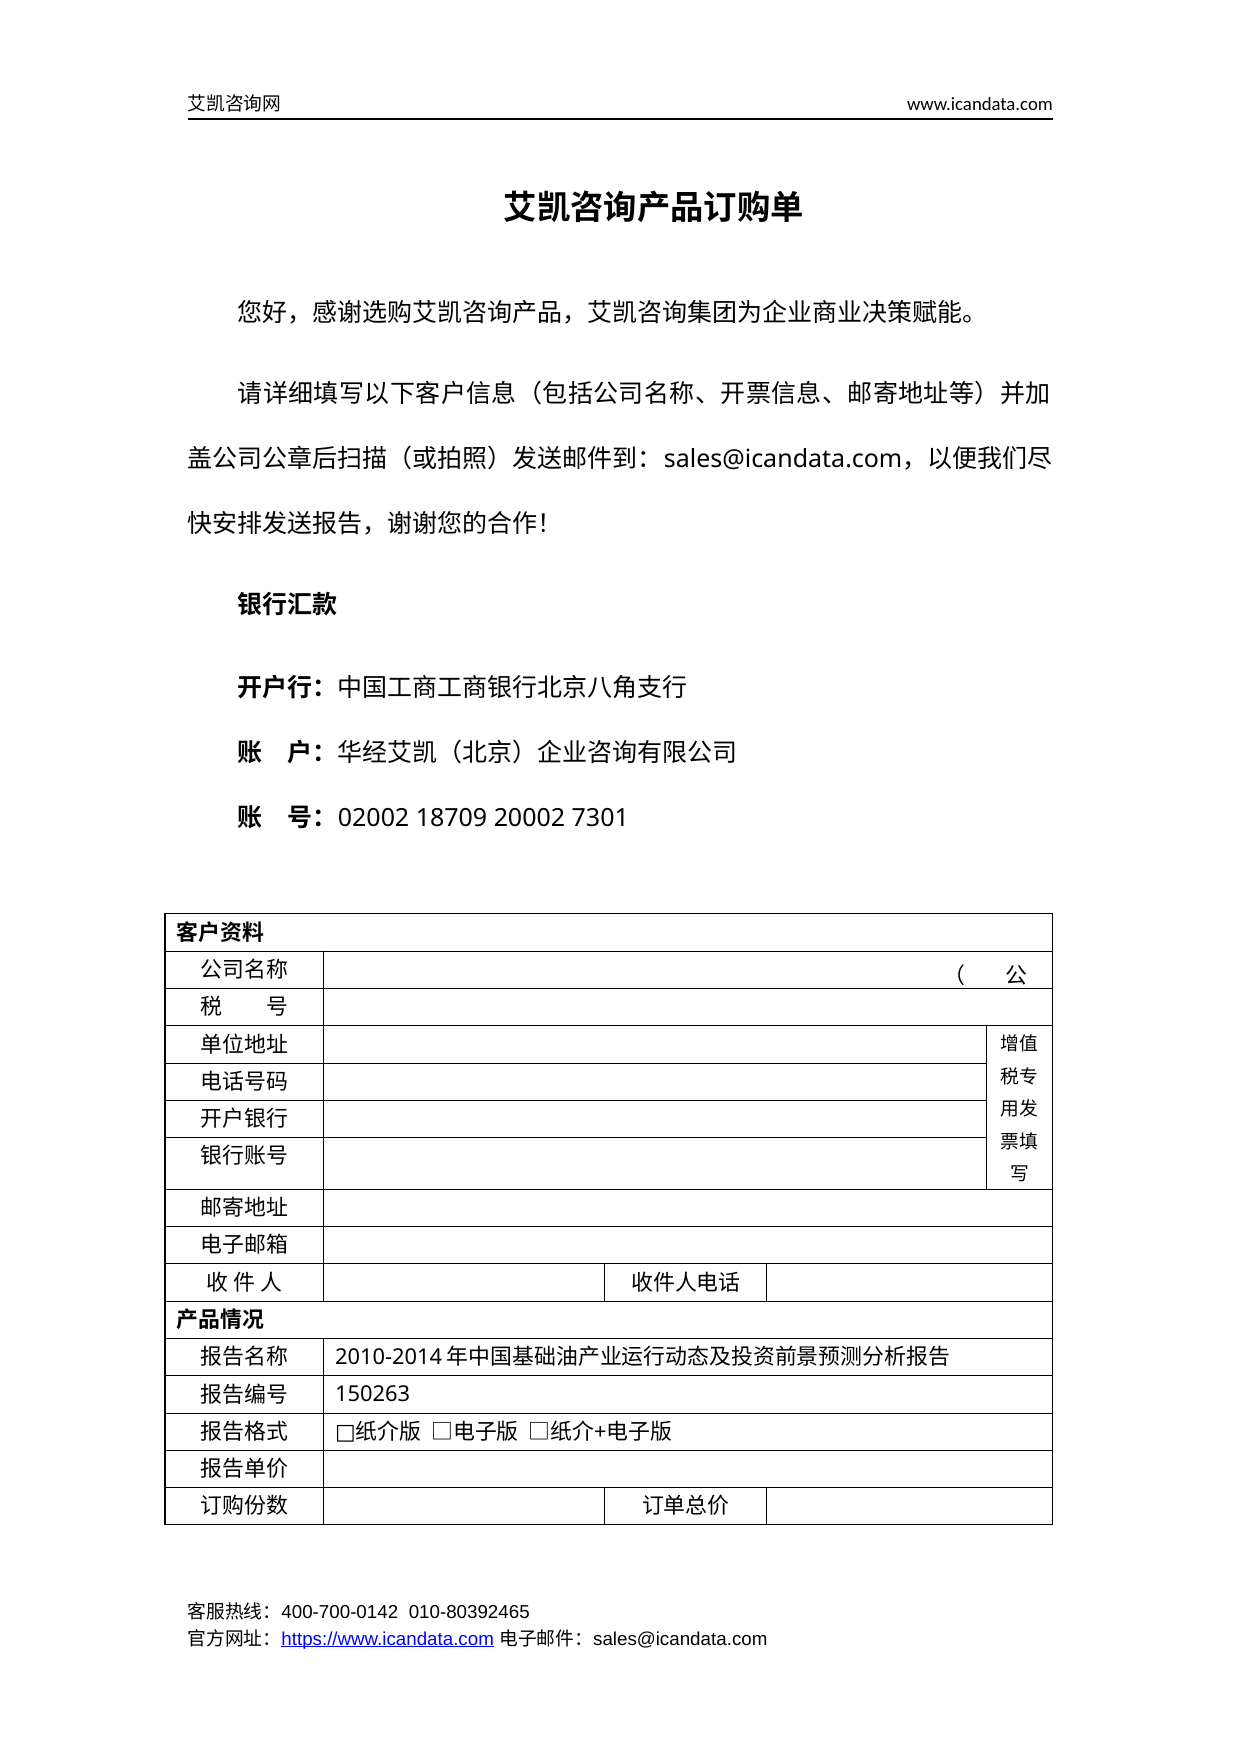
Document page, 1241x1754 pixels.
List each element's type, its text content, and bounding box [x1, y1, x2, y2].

table_cell 电话号码 [166, 1064, 323, 1100]
table_cell 报告编号 [166, 1376, 323, 1412]
table_cell 2010-2014年中国基础油产业运行动态及投资前景预测分析报告 [324, 1339, 1052, 1375]
table_cell [324, 1064, 986, 1100]
table_cell [324, 1101, 986, 1137]
table_cell [324, 989, 1052, 1025]
table_cell [767, 1264, 1052, 1301]
table_cell [324, 952, 1052, 988]
table_cell 邮寄地址 [166, 1190, 323, 1226]
table_cell 公司名称 [166, 952, 323, 988]
table_cell 产品情况 [166, 1302, 1052, 1338]
table_cell [324, 1264, 604, 1301]
table_header 客户资料 [166, 914, 1052, 951]
table_cell 税 号 [166, 989, 323, 1025]
table_cell [324, 1190, 1052, 1226]
table_cell 增值税专用发票填写 [987, 1026, 1052, 1189]
table_cell 订单总价 [605, 1488, 766, 1524]
table_cell 报告格式 [166, 1414, 323, 1450]
text 账 户：华经艾凯（北京）企业咨询有限公司 [187, 718, 1053, 783]
text 请详细填写以下客户信息（包括公司名称、开票信息、邮寄地址等）并加盖公司公章后扫描（或拍照）发送邮件到：sales@icandata.com，以便我们尽快安排发送报告，谢谢您的合作！ [187, 359, 1053, 554]
table_cell [324, 1488, 604, 1524]
table_cell 150263 [324, 1376, 1052, 1412]
text 艾凯咨询产品订购单 [187, 172, 1053, 237]
table_cell 报告名称 [166, 1339, 323, 1375]
table_cell 收件人电话 [605, 1264, 766, 1301]
table_cell [324, 1451, 1052, 1487]
table_cell 收 件 人 [166, 1264, 323, 1301]
text 您好，感谢选购艾凯咨询产品，艾凯咨询集团为企业商业决策赋能。 [187, 278, 1053, 343]
table_cell [324, 1138, 986, 1189]
text 开户行：中国工商工商银行北京八角支行 [187, 653, 1053, 718]
table_cell 报告单价 [166, 1451, 323, 1487]
table_cell 单位地址 [166, 1026, 323, 1062]
table_cell 电子邮箱 [166, 1227, 323, 1263]
table_cell [767, 1488, 1052, 1524]
table_cell [324, 1026, 986, 1062]
table_cell 银行账号 [166, 1138, 323, 1189]
table_cell 订购份数 [166, 1488, 323, 1524]
text 账 号：02002 18709 20002 7301 [187, 783, 1053, 848]
table_cell 开户银行 [166, 1101, 323, 1137]
text 银行汇款 [187, 570, 1053, 635]
table_cell [324, 1227, 1052, 1263]
table_cell □纸介版 □电子版 □纸介+电子版 [324, 1414, 1052, 1450]
